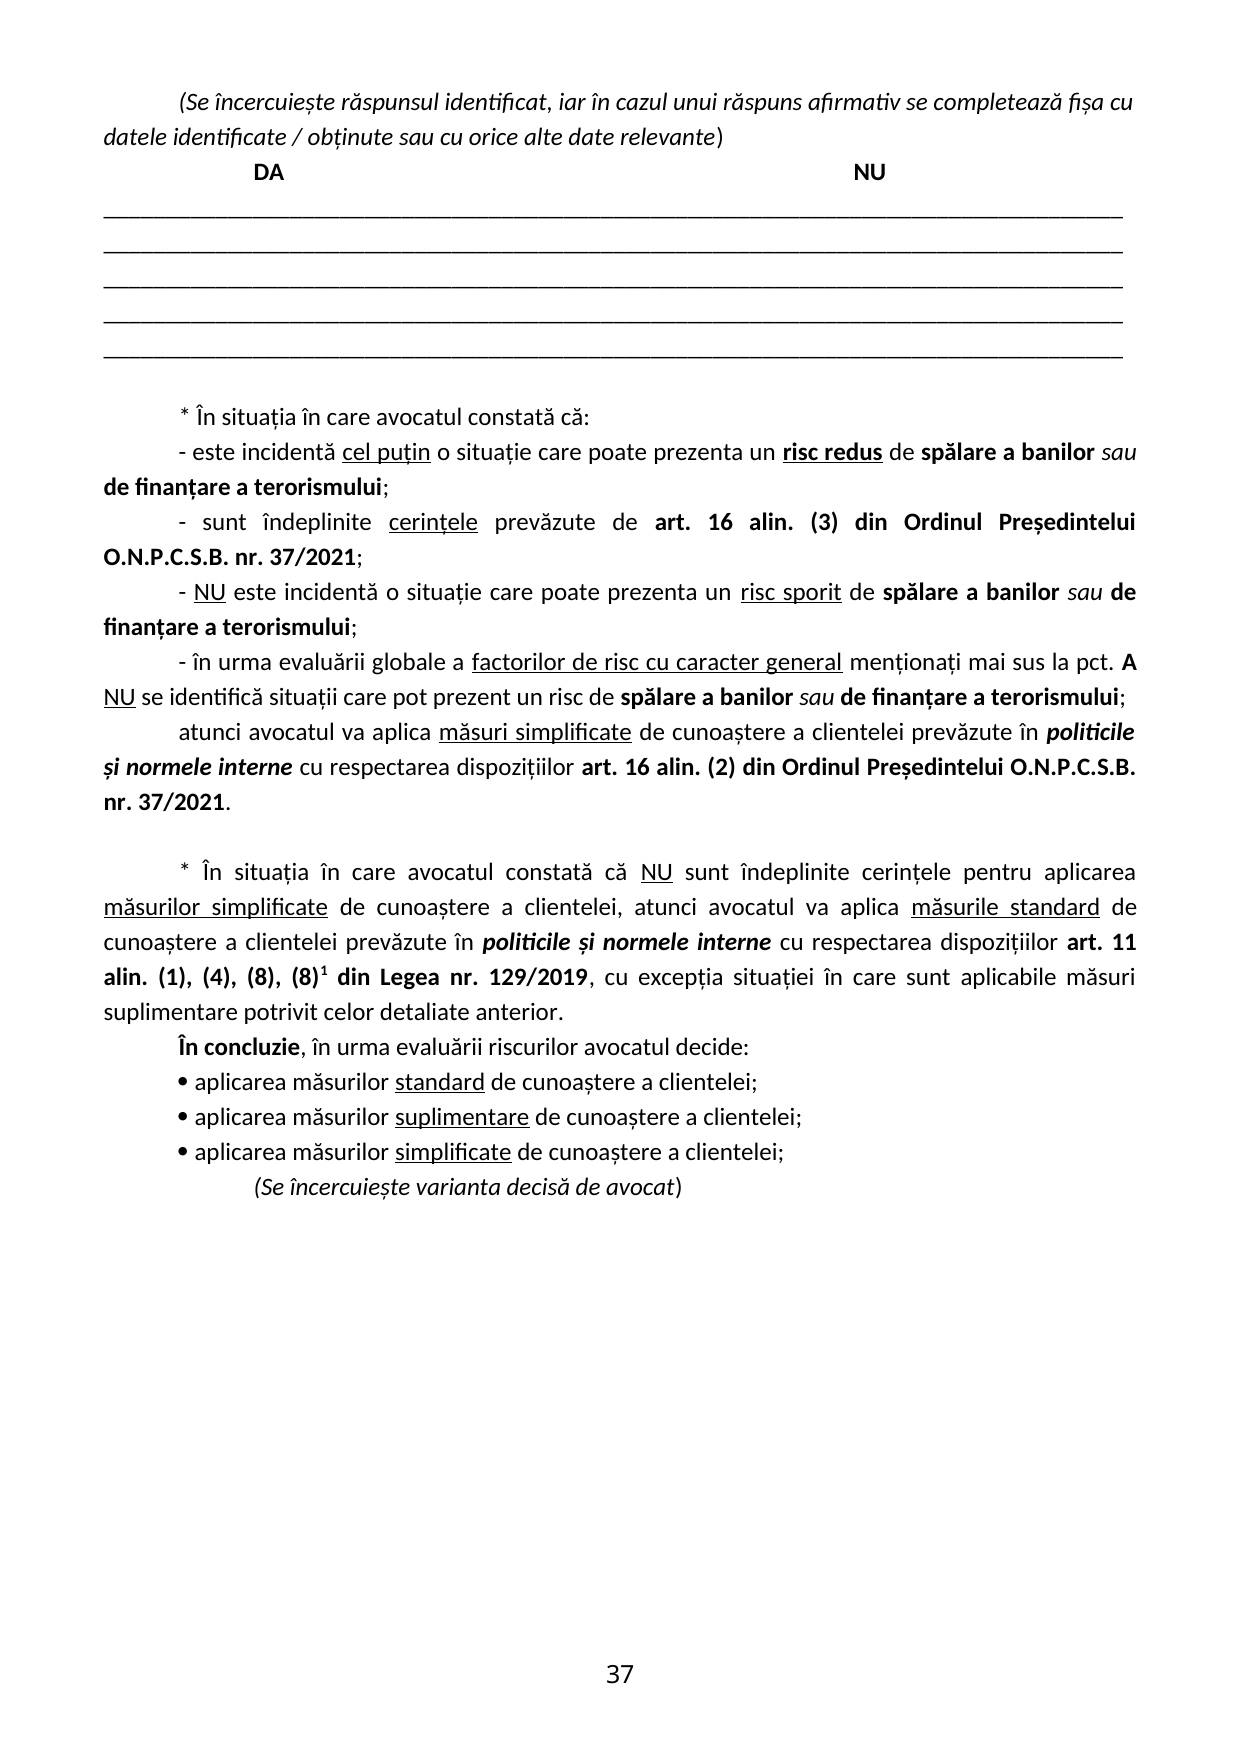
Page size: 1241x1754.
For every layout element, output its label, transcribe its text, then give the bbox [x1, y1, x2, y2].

text __________________________________________________________________________________ [103, 296, 1137, 326]
text __________________________________________________________________________________ [103, 331, 1137, 361]
text DA NU [178, 156, 1137, 186]
text (Se încercuiește varianta decisă de avocat) [178, 1171, 1137, 1201]
text * În situația în care avocatul constată că NU sunt îndeplinite cerințele pentru aplicarea măsurilor simplificate de cunoaștere a clientelei, atunci avocatul va aplica măsurile standard de cunoaștere a clientelei prevăzute în politicile și normele interne cu respectarea dispozițiilor art. 11 alin. (1), (4), (8), (8)1 din Legea nr. 129/2019, cu excepția situației în care sunt aplicabile măsuri suplimentare potrivit celor detaliate anterior. [103, 856, 1137, 1026]
text În concluzie, în urma evaluării riscurilor avocatul decide: [103, 1031, 1137, 1061]
text atunci avocatul va aplica măsuri simplificate de cunoaștere a clientelei prevăzute în politicile și normele interne cu respectarea dispozițiilor art. 16 alin. (2) din Ordinul Președintelui O.N.P.C.S.B. nr. 37/2021. [103, 716, 1137, 816]
text __________________________________________________________________________________ [103, 261, 1137, 291]
text __________________________________________________________________________________ [103, 226, 1137, 256]
text aplicarea măsurilor suplimentare de cunoaștere a clientelei; [103, 1101, 1137, 1131]
text aplicarea măsurilor simplificate de cunoaștere a clientelei; [103, 1136, 1137, 1166]
text __________________________________________________________________________________ [103, 191, 1137, 221]
text aplicarea măsurilor standard de cunoaștere a clientelei; [103, 1066, 1137, 1096]
text - NU este incidentă o situație care poate prezenta un risc sporit de spălare a banilor sau de finanțare a terorismului; [103, 576, 1137, 641]
text - în urma evaluării globale a factorilor de risc cu caracter general menționați mai sus la pct. A NU se identifică situații care pot prezent un risc de spălare a banilor sau de finanțare a terorismului; [103, 646, 1137, 711]
text (Se încercuiește răspunsul identificat, iar în cazul unui răspuns afirmativ se completează fișa cu datele identificate / obținute sau cu orice alte date relevante) [103, 86, 1137, 151]
text - sunt îndeplinite cerințele prevăzute de art. 16 alin. (3) din Ordinul Președintelui O.N.P.C.S.B. nr. 37/2021; [103, 506, 1137, 571]
text * În situația în care avocatul constată că: [103, 401, 1137, 431]
text - este incidentă cel puțin o situație care poate prezenta un risc redus de spălare a banilor sau de finanțare a terorismului; [103, 436, 1137, 501]
